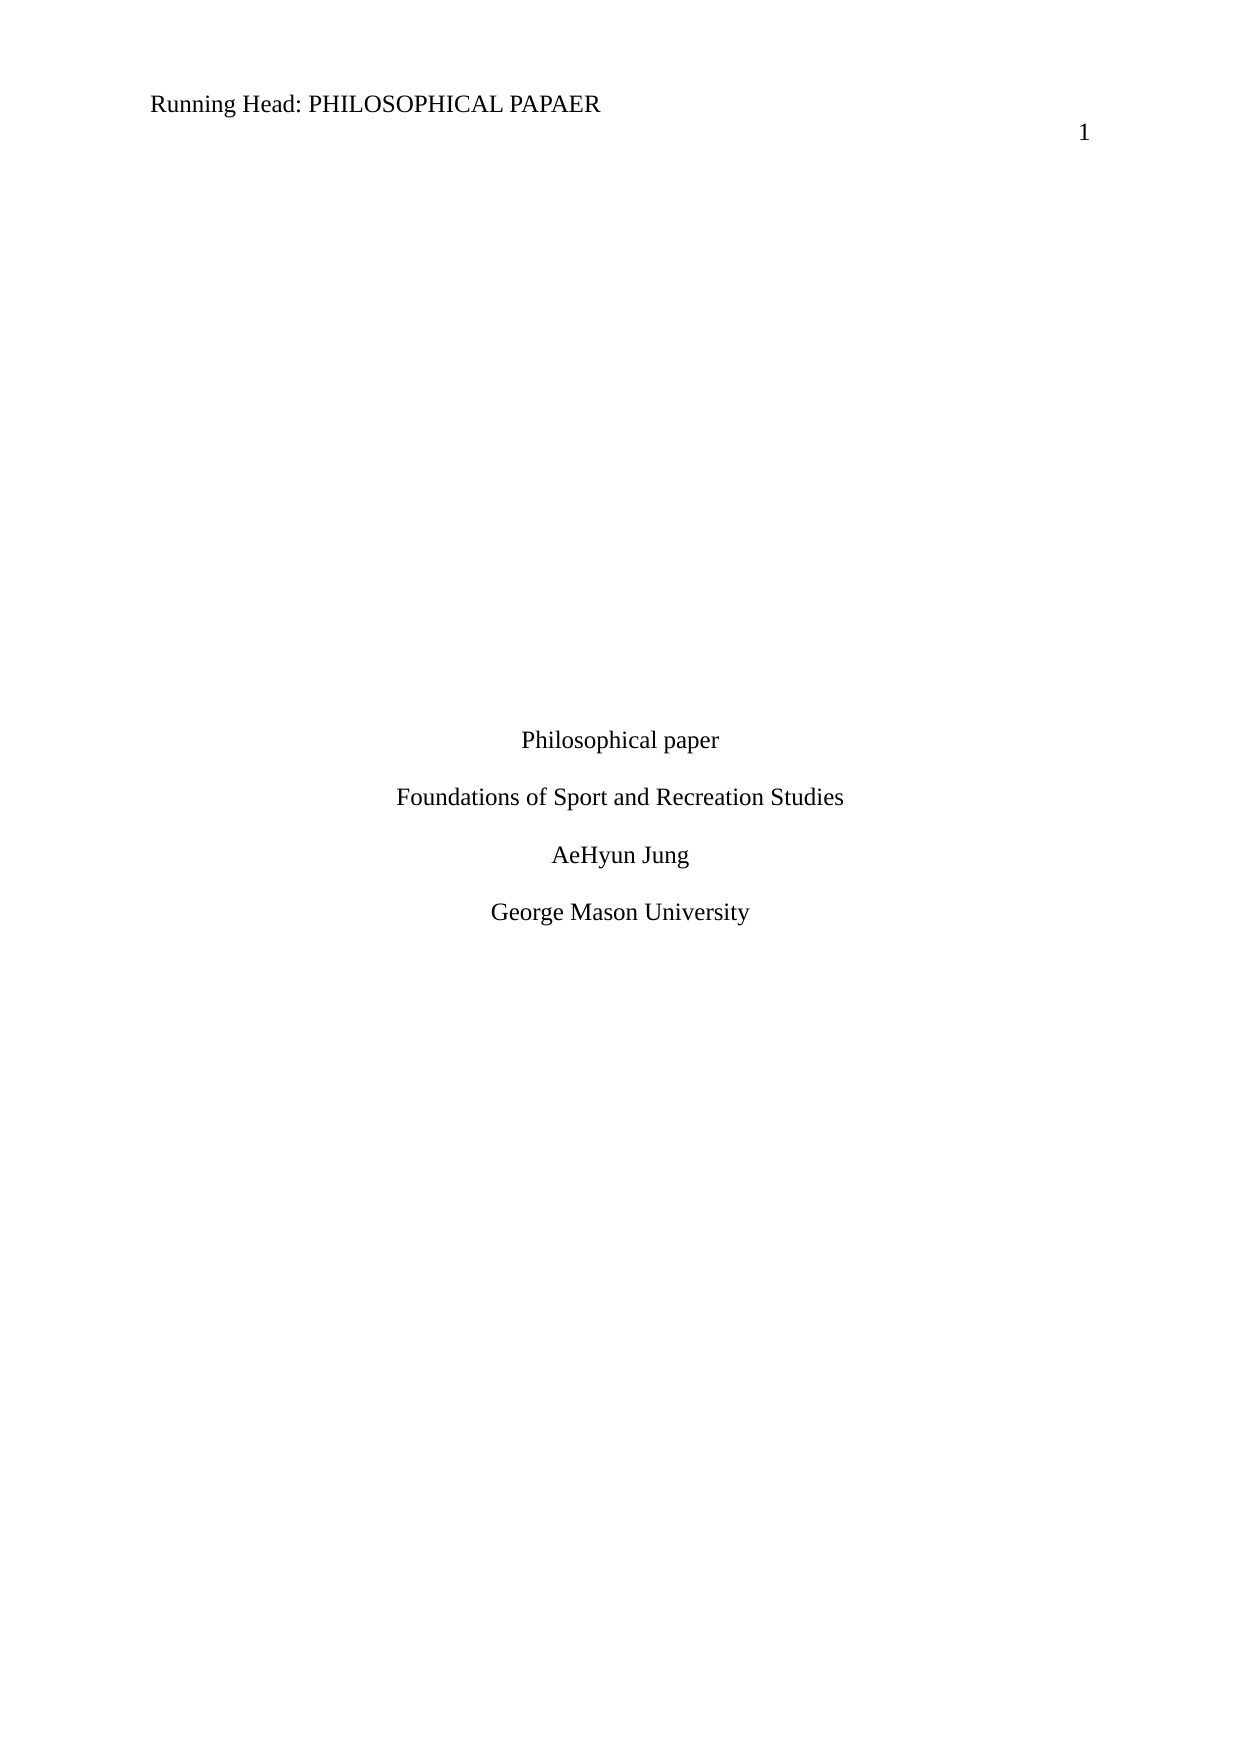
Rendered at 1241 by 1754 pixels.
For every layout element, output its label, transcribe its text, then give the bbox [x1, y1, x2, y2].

text Foundations of Sport and Recreation Studies [150, 782, 1090, 811]
text Philosophical paper [150, 725, 1090, 754]
text AeHyun Jung [150, 840, 1090, 869]
text George Mason University [150, 897, 1090, 926]
